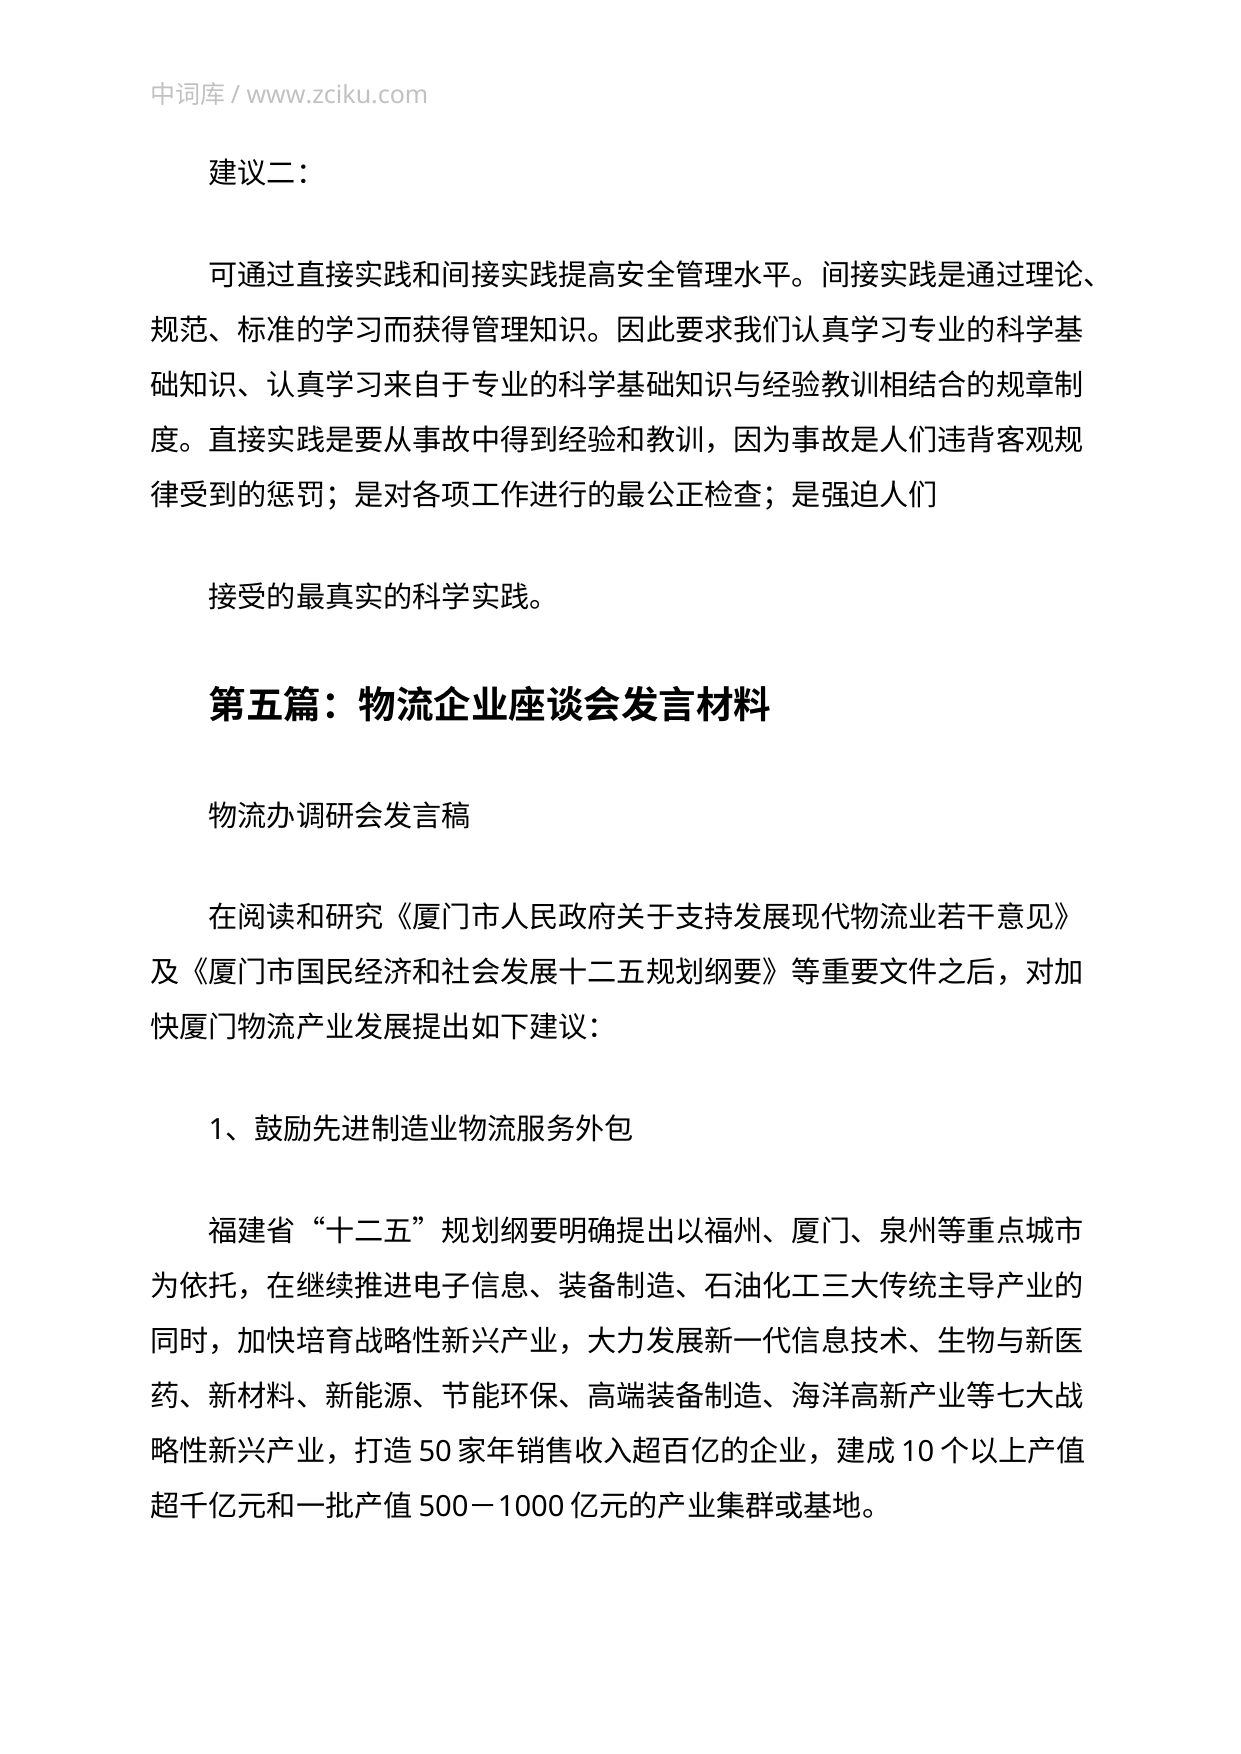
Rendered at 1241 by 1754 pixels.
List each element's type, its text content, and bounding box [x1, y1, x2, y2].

text 福建省“十二五”规划纲要明确提出以福州、厦门、泉州等重点城市为依托，在继续推进电子信息、装备制造、石油化工三大传统主导产业的同时，加快培育战略性新兴产业，大力发展新一代信息技术、生物与新医药、新材料、新能源、节能环保、高端装备制造、海洋高新产业等七大战略性新兴产业，打造50家年销售收入超百亿的企业，建成10个以上产值超千亿元和一批产值500－1000亿元的产业集群或基地。 [150, 1208, 1090, 1524]
text 物流办调研会发言稿 [150, 792, 1090, 834]
text 接受的最真实的科学实践。 [150, 573, 1090, 615]
text 在阅读和研究《厦门市人民政府关于支持发展现代物流业若干意见》及《厦门市国民经济和社会发展十二五规划纲要》等重要文件之后，对加快厦门物流产业发展提出如下建议： [150, 894, 1090, 1046]
text 可通过直接实践和间接实践提高安全管理水平。间接实践是通过理论、规范、标准的学习而获得管理知识。因此要求我们认真学习专业的科学基础知识、认真学习来自于专业的科学基础知识与经验教训相结合的规章制度。直接实践是要从事故中得到经验和教训，因为事故是人们违背客观规律受到的惩罚；是对各项工作进行的最公正检查；是强迫人们 [150, 252, 1090, 514]
text 1、鼓励先进制造业物流服务外包 [150, 1106, 1090, 1148]
text 第五篇：物流企业座谈会发言材料 [150, 675, 1090, 729]
text 建议二： [150, 150, 1090, 192]
